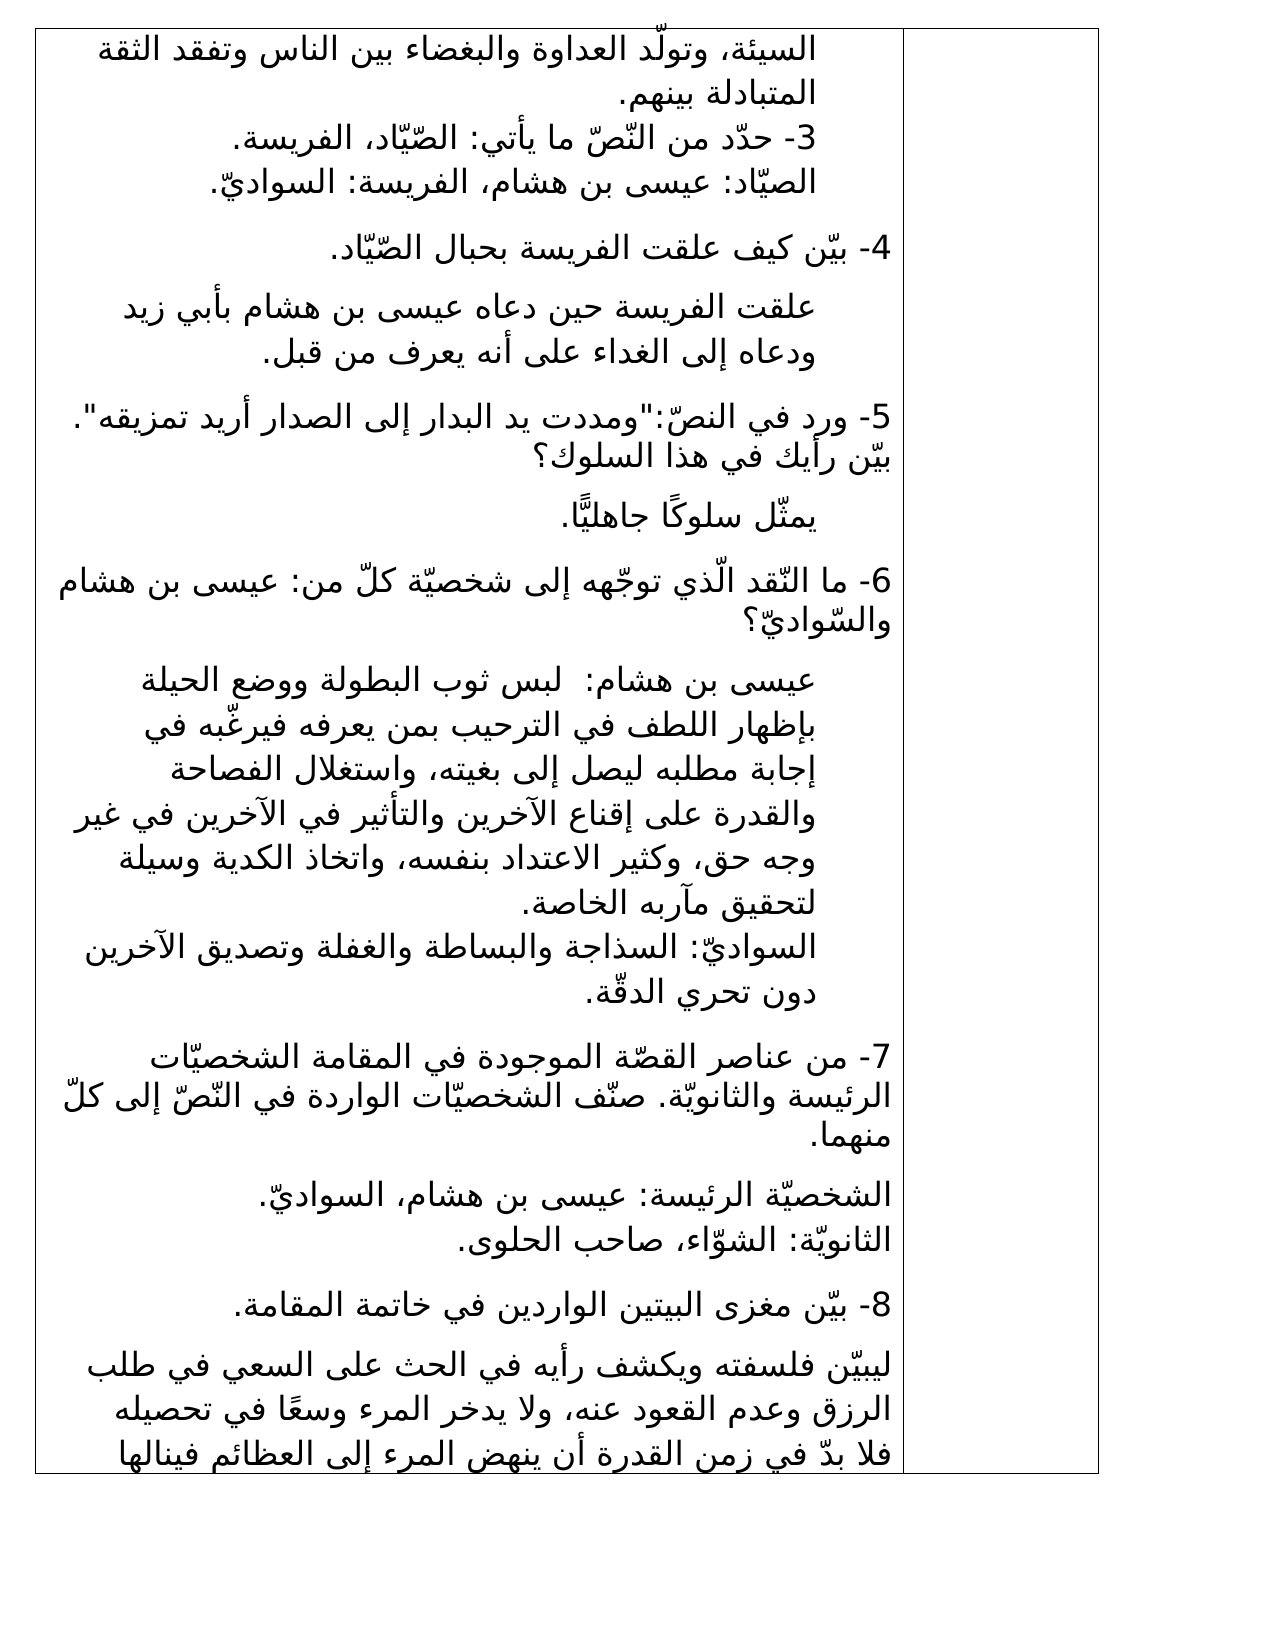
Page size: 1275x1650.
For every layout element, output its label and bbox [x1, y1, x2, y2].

table_cell [36, 29, 903, 1473]
table_cell [904, 29, 1098, 1473]
